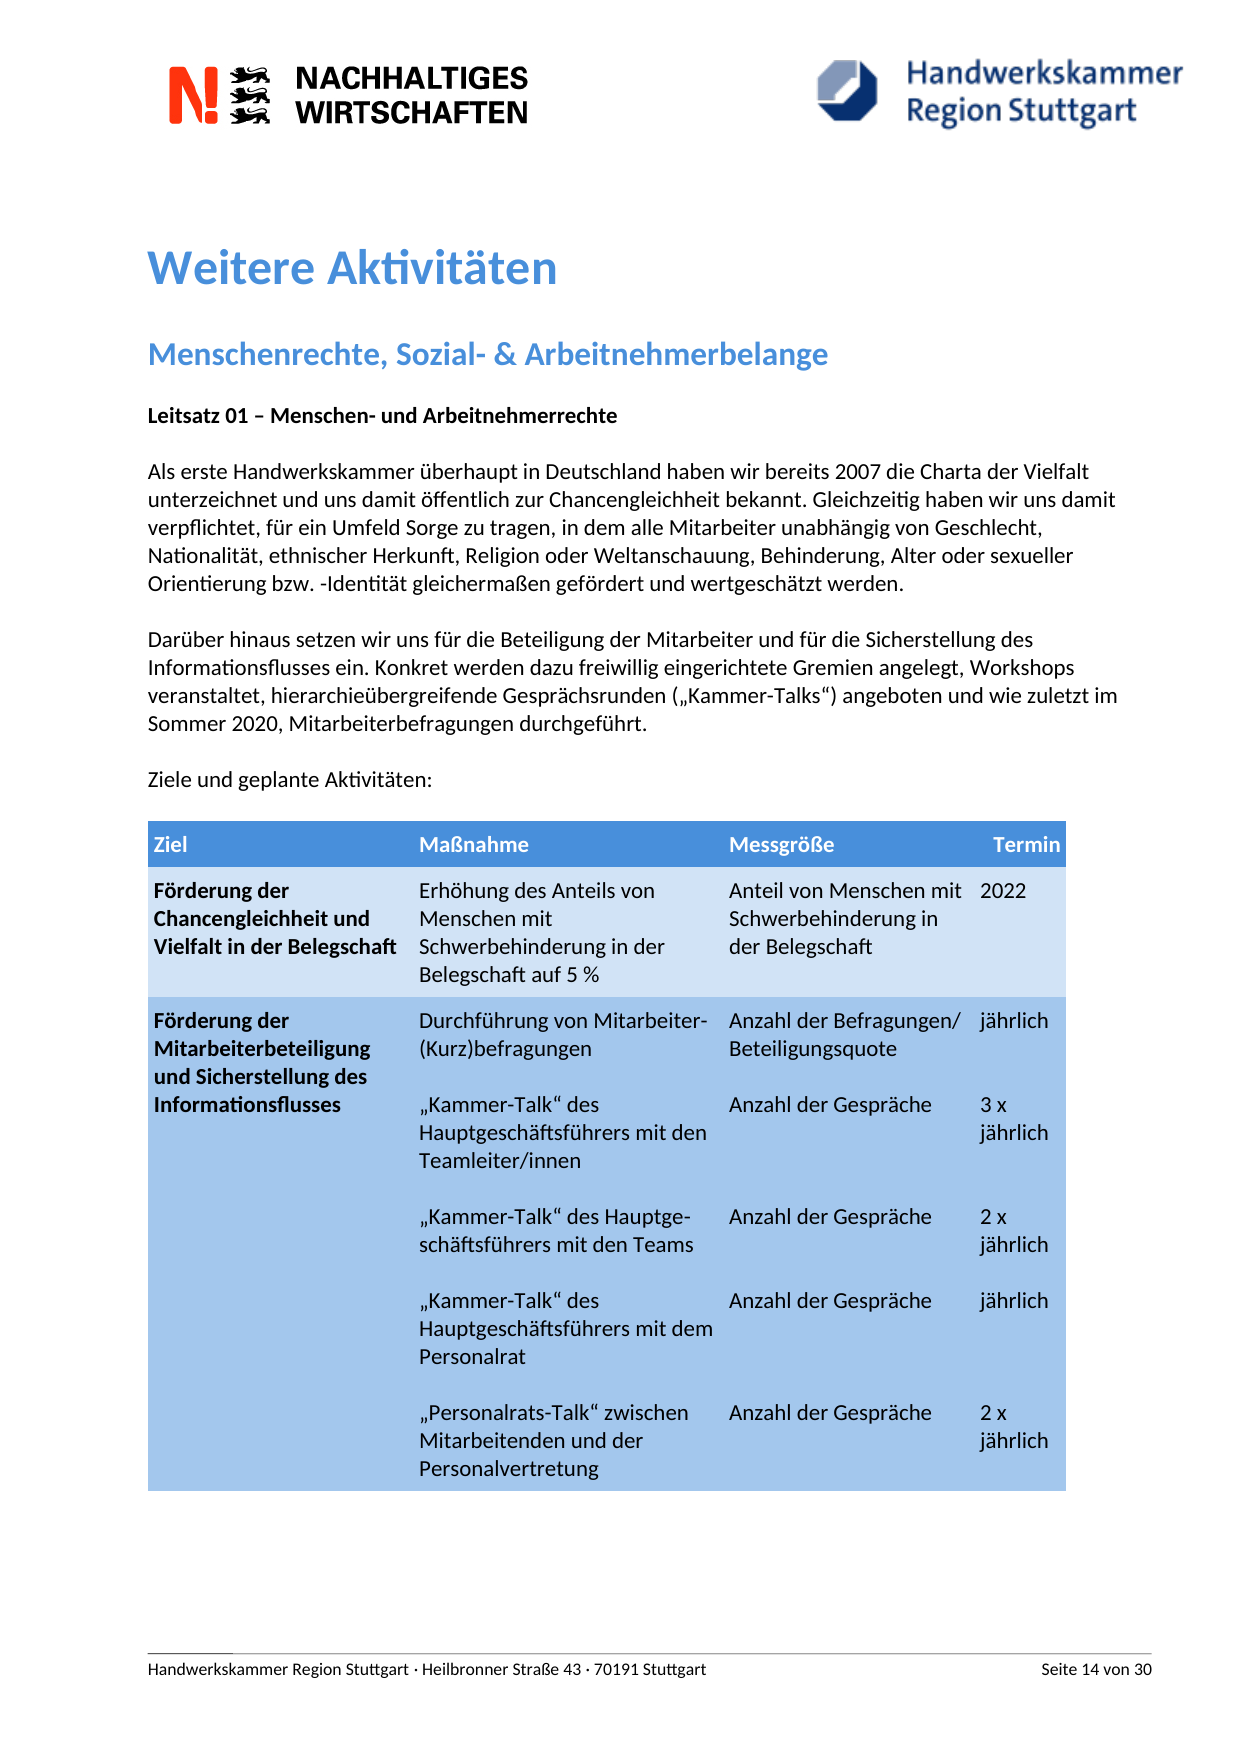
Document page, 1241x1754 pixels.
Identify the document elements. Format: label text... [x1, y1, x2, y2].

text Als erste Handwerkskammer überhaupt in Deutschland haben wir bereits 2007 die Charta der Vielfalt unterzeichnet und uns damit öffentlich zur Chancengleichheit bekannt. Gleichzeitig haben wir uns damit verpflichtet, für ein Umfeld Sorge zu tragen, in dem alle Mitarbeiter unabhängig von Geschlecht, Nationalität, ethnischer Herkunft, Religion oder Weltanschauung, Behinderung, Alter oder sexueller Orientierung bzw. -Identität gleichermaßen gefördert und wertgeschätzt werden. [148, 457, 1152, 597]
table_cell 2022 [974, 867, 1066, 997]
subtitle Weitere Aktivitäten [148, 236, 1152, 297]
subtitle Menschenrechte, Sozial- & Arbeitnehmerbelange [148, 333, 1152, 373]
table_cell Durchführung von Mitarbeiter-(Kurz)befragungen „Kammer-Talk“ des Hauptgeschäftsführers mit den Teamleiter/innen „Kammer-Talk“ des Hauptgeschäftsführers mit den Teams „Kammer-Talk“ des Hauptgeschäftsführers mit dem Personalrat „Personalrats-Talk“ zwischen Mitarbeitenden und der Personalvertretung [413, 997, 723, 1491]
table_cell jährlich 3 x jährlich 2 x jährlich jährlich 2 x jährlich [974, 997, 1066, 1491]
table_header Maßnahme [413, 821, 723, 867]
text Ziele und geplante Aktivitäten: [148, 765, 1152, 793]
picture [113, 10, 606, 179]
table_cell Förderung der Mitarbeiterbeteiligung und Sicherstellung des Informationsflusses [148, 997, 413, 1491]
table_header Ziel [148, 821, 413, 867]
table_cell Förderung der Chancengleichheit und Vielfalt in der Belegschaft [148, 867, 413, 997]
table_header Termin [974, 821, 1066, 867]
table_cell Anzahl der Befragungen/ Beteiligungsquote Anzahl der Gespräche Anzahl der Gespräche Anzahl der Gespräche Anzahl der Gespräche [723, 997, 974, 1491]
subtitle Leitsatz 01 – Menschen- und Arbeitnehmerrechte [148, 401, 1152, 429]
table_header Messgröße [723, 821, 974, 867]
table_cell Anteil von Menschen mit Schwerbehinderung in der Belegschaft [723, 867, 974, 997]
table_cell Erhöhung des Anteils von Menschen mit Schwerbehinderung in der Belegschaft auf 5 % [413, 867, 723, 997]
text Darüber hinaus setzen wir uns für die Beteiligung der Mitarbeiter und für die Sicherstellung des Informationsflusses ein. Konkret werden dazu freiwillig eingerichtete Gremien angelegt, Workshops veranstaltet, hierarchieübergreifende Gesprächsrunden („Kammer-Talks“) angeboten und wie zuletzt im Sommer 2020, Mitarbeiterbefragungen durchgeführt. [148, 625, 1152, 737]
